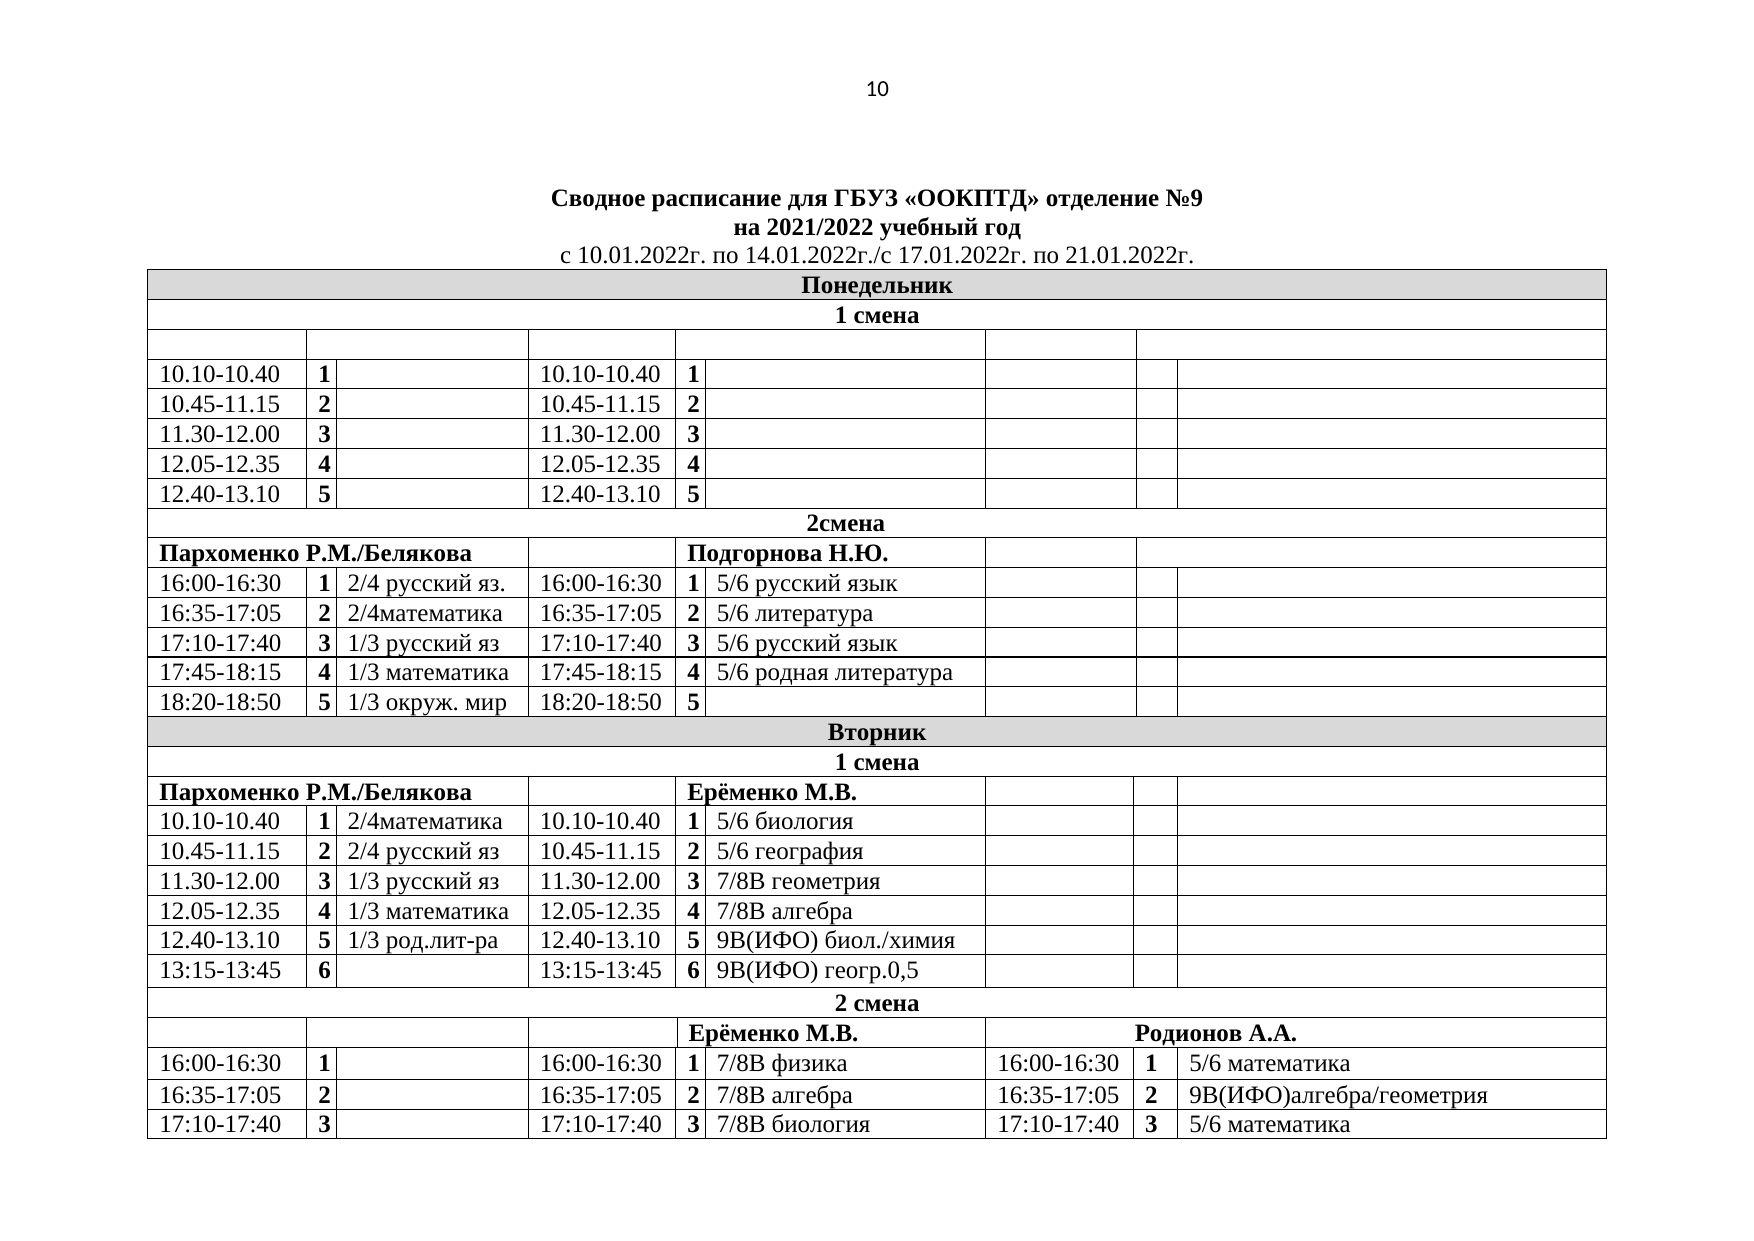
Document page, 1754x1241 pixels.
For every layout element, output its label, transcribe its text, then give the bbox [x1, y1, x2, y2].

table_cell Подгорнова Н.Ю. [676, 538, 985, 567]
table_cell [986, 419, 1136, 448]
table_cell [1178, 955, 1606, 987]
table_cell 5/6 родная литература [706, 658, 985, 686]
table_cell 17:45-18:15 [529, 658, 675, 686]
table_cell 4 [307, 658, 336, 686]
table_cell [706, 389, 985, 418]
table_cell 2 [676, 598, 705, 627]
table_cell Ерёменко М.В. [676, 777, 985, 805]
table_cell 5/6 математика [1178, 1048, 1606, 1079]
table_cell 5 [676, 926, 705, 954]
table_cell 16:35-17:05 [148, 598, 306, 627]
table_cell 10.45-11.15 [148, 836, 306, 865]
table_cell [1137, 360, 1177, 388]
table_cell [529, 538, 675, 567]
table_cell [337, 389, 528, 418]
table_cell [706, 687, 985, 716]
table_cell [986, 598, 1136, 627]
table_cell 3 [307, 628, 336, 656]
table_cell [676, 330, 985, 358]
table_cell [337, 360, 528, 388]
table_cell [337, 1080, 528, 1108]
text с 10.01.2022г. по 14.01.2022г./с 17.01.2022г. по 21.01.2022г. [118, 240, 1636, 269]
table_cell 18:20-18:50 [529, 687, 675, 716]
table_cell [1178, 866, 1606, 895]
table_cell [1137, 389, 1177, 418]
table_cell 7/8В биология [706, 1110, 985, 1138]
table_cell [986, 777, 1133, 805]
table_cell 12.05-12.35 [529, 896, 675, 924]
table_cell [1137, 449, 1177, 478]
table_cell [529, 777, 675, 805]
table_cell 2/4 русский яз. [337, 568, 528, 597]
table_cell [986, 836, 1133, 865]
table_cell 5 [676, 687, 705, 716]
table_cell 5 [307, 687, 336, 716]
table_cell 12.05-12.35 [529, 449, 675, 478]
table_cell [337, 955, 528, 987]
table_cell 5/6 литература [706, 598, 985, 627]
table_cell 16:35-17:05 [529, 1080, 675, 1108]
table_cell 5 [307, 479, 336, 507]
table_cell 12.40-13.10 [148, 926, 306, 954]
table_cell 10.10-10.40 [148, 806, 306, 835]
table_cell [706, 449, 985, 478]
table_cell 2 смена [148, 988, 1606, 1017]
table_cell 1 [307, 360, 336, 388]
table_cell 5/6 русский язык [706, 568, 985, 597]
table_cell 9В(ИФО)алгебра/геометрия [1178, 1080, 1606, 1108]
table_cell 1 [676, 806, 705, 835]
table_cell 1 смена [148, 300, 1606, 329]
table_cell 4 [676, 658, 705, 686]
table_cell [1137, 509, 1178, 537]
table_cell [706, 360, 985, 388]
table_cell [1137, 598, 1177, 627]
table_cell [529, 330, 675, 358]
table_cell [1134, 866, 1177, 895]
table_cell 1 [307, 568, 336, 597]
table_cell 2 [676, 836, 705, 865]
table_cell [1178, 628, 1606, 656]
table_cell 12.40-13.10 [529, 926, 675, 954]
table_cell [986, 806, 1133, 835]
table_cell [986, 360, 1136, 388]
table_cell [1134, 926, 1177, 954]
table_cell 10.45-11.15 [529, 836, 675, 865]
table_cell 3 [676, 1110, 705, 1138]
table_cell 2/4математика [337, 806, 528, 835]
table_cell [337, 419, 528, 448]
table_cell [986, 330, 1136, 358]
table_cell 16:35-17:05 [148, 1080, 306, 1108]
table_cell [1134, 836, 1177, 865]
table_cell Пархоменко Р.М./Белякова [148, 538, 528, 567]
table_cell 16:00-16:30 [529, 1048, 675, 1079]
table_cell [1178, 687, 1606, 716]
table_cell [1137, 538, 1606, 567]
table_cell Вторник [148, 717, 1606, 746]
table_cell [1178, 777, 1606, 805]
table_cell [529, 1018, 677, 1047]
table_cell [336, 509, 528, 537]
table_header Понедельник [148, 270, 1606, 299]
table_cell 12.05-12.35 [148, 896, 306, 924]
table_cell Родионов А.А. [986, 1018, 1606, 1047]
table_cell 10.10-10.40 [529, 806, 675, 835]
table_cell 13:15-13:45 [148, 955, 306, 987]
table_cell 6 [307, 955, 336, 987]
table_cell 1 смена [148, 747, 1606, 776]
table_cell 5 [676, 479, 705, 507]
table_cell 1 [1134, 1048, 1177, 1079]
table_cell 3 [676, 628, 705, 656]
table_cell 1/3 русский яз [337, 628, 528, 656]
table_cell 5/6 русский язык [706, 628, 985, 656]
table_cell Ерёменко М.В. [678, 1018, 985, 1047]
table_cell 1/3 род.лит-ра [337, 926, 528, 954]
table_cell [986, 538, 1136, 567]
table_cell [1178, 598, 1606, 627]
table_cell [307, 330, 528, 358]
table_cell [307, 1018, 528, 1047]
table_cell 7/8В физика [706, 1048, 985, 1079]
table_cell [1134, 777, 1177, 805]
table_cell 16:00-16:30 [986, 1048, 1133, 1079]
table_cell 10.10-10.40 [529, 360, 675, 388]
table_cell [528, 509, 676, 537]
table_cell 2смена [705, 509, 986, 537]
table_cell 16:00-16:30 [148, 568, 306, 597]
table_cell 2 [1134, 1080, 1177, 1108]
table_cell 16:00-16:30 [148, 1048, 306, 1079]
table_cell [1178, 509, 1606, 537]
table_cell 1 [676, 360, 705, 388]
table_cell 3 [1134, 1110, 1177, 1138]
table_cell 2 [307, 836, 336, 865]
table_cell [1137, 419, 1177, 448]
table_cell 3 [307, 1110, 336, 1138]
table_cell [1178, 658, 1606, 686]
table_cell 11.30-12.00 [529, 419, 675, 448]
table_cell 12.40-13.10 [148, 479, 306, 507]
table_cell [1178, 419, 1606, 448]
table_cell 16:35-17:05 [986, 1080, 1133, 1108]
table_cell [986, 926, 1133, 954]
table_cell 1 [307, 1048, 336, 1079]
table_cell 1/3 математика [337, 658, 528, 686]
table_cell 10.45-11.15 [529, 389, 675, 418]
table_cell [1134, 955, 1177, 987]
table_cell 3 [307, 866, 336, 895]
table_cell [1178, 449, 1606, 478]
table_cell [986, 628, 1136, 656]
table_cell 2/4 русский яз [337, 836, 528, 865]
table_cell 10.45-11.15 [148, 389, 306, 418]
table_cell [1137, 330, 1606, 358]
table_cell [148, 1018, 306, 1047]
table_cell 1 [676, 568, 705, 597]
table_cell 9В(ИФО) геогр.0,5 [706, 955, 985, 987]
table_cell 7/8В алгебра [706, 1080, 985, 1108]
table_cell 16:00-16:30 [529, 568, 675, 597]
table_cell [1134, 896, 1177, 924]
table_cell [986, 568, 1136, 597]
table_cell [986, 389, 1136, 418]
table_cell 16:35-17:05 [529, 598, 675, 627]
table_cell [1178, 568, 1606, 597]
table_cell [1178, 896, 1606, 924]
table_cell [986, 866, 1133, 895]
table_cell 1 [676, 1048, 705, 1079]
table_cell 4 [676, 896, 705, 924]
table_cell [986, 658, 1136, 686]
table_cell [986, 509, 1137, 537]
table_cell [148, 509, 336, 537]
table_cell [986, 479, 1136, 507]
table_cell [1137, 628, 1177, 656]
table_cell Пархоменко Р.М./Белякова [148, 777, 528, 805]
table_cell 12.40-13.10 [529, 479, 675, 507]
table_cell 6 [676, 955, 705, 987]
table_cell [337, 1048, 528, 1079]
table_cell [986, 687, 1136, 716]
text на 2021/2022 учебный год [118, 212, 1636, 240]
table_cell [1137, 658, 1177, 686]
table_cell [337, 479, 528, 507]
table_cell 1/3 русский яз [337, 866, 528, 895]
table_cell 5/6 биология [706, 806, 985, 835]
table_cell [1178, 926, 1606, 954]
table_cell 3 [676, 866, 705, 895]
table_cell 2 [307, 389, 336, 418]
table_cell [986, 955, 1133, 987]
table_cell 2 [307, 598, 336, 627]
table_cell 2 [307, 1080, 336, 1108]
table_cell 5 [307, 926, 336, 954]
table_cell [986, 449, 1136, 478]
table_cell 1 [307, 806, 336, 835]
table_cell 2/4математика [337, 598, 528, 627]
table_cell [337, 449, 528, 478]
table_cell 11.30-12.00 [148, 419, 306, 448]
table_cell [337, 1110, 528, 1138]
table_cell [676, 509, 705, 537]
table_cell 11.30-12.00 [529, 866, 675, 895]
table_cell [1178, 389, 1606, 418]
table_cell [1178, 360, 1606, 388]
table_cell 7/8В геометрия [706, 866, 985, 895]
table_cell 17:10-17:40 [529, 628, 675, 656]
table_cell 3 [307, 419, 336, 448]
table_cell 1/3 математика [337, 896, 528, 924]
table_cell [706, 419, 985, 448]
table_cell [986, 896, 1133, 924]
table_cell [148, 330, 306, 358]
table_cell 17:10-17:40 [529, 1110, 675, 1138]
table_cell 9В(ИФО) биол./химия [706, 926, 985, 954]
table_cell [1178, 806, 1606, 835]
table_cell 10.10-10.40 [148, 360, 306, 388]
table_cell 17:10-17:40 [986, 1110, 1133, 1138]
table_cell [1137, 687, 1177, 716]
table_cell 17:10-17:40 [148, 628, 306, 656]
table_cell 13:15-13:45 [529, 955, 675, 987]
table_cell 4 [307, 449, 336, 478]
table_cell 18:20-18:50 [148, 687, 306, 716]
table_cell 7/8В алгебра [706, 896, 985, 924]
table_cell [1134, 806, 1177, 835]
table_cell [1137, 479, 1177, 507]
table_cell [706, 479, 985, 507]
table_cell [1137, 568, 1177, 597]
table_cell 5/6 география [706, 836, 985, 865]
table_cell 4 [307, 896, 336, 924]
text Сводное расписание для ГБУЗ «ООКПТД» отделение №9 [118, 183, 1636, 212]
table_cell [1178, 836, 1606, 865]
table_cell 17:45-18:15 [148, 658, 306, 686]
table_cell 11.30-12.00 [148, 866, 306, 895]
table_cell 17:10-17:40 [148, 1110, 306, 1138]
table_cell 5/6 математика [1178, 1110, 1606, 1138]
table_cell 3 [676, 419, 705, 448]
table_cell 12.05-12.35 [148, 449, 306, 478]
table_cell [1178, 479, 1606, 507]
table_cell 2 [676, 1080, 705, 1108]
table_cell 2 [676, 389, 705, 418]
table_cell 1/3 окруж. мир [337, 687, 528, 716]
table_cell 4 [676, 449, 705, 478]
